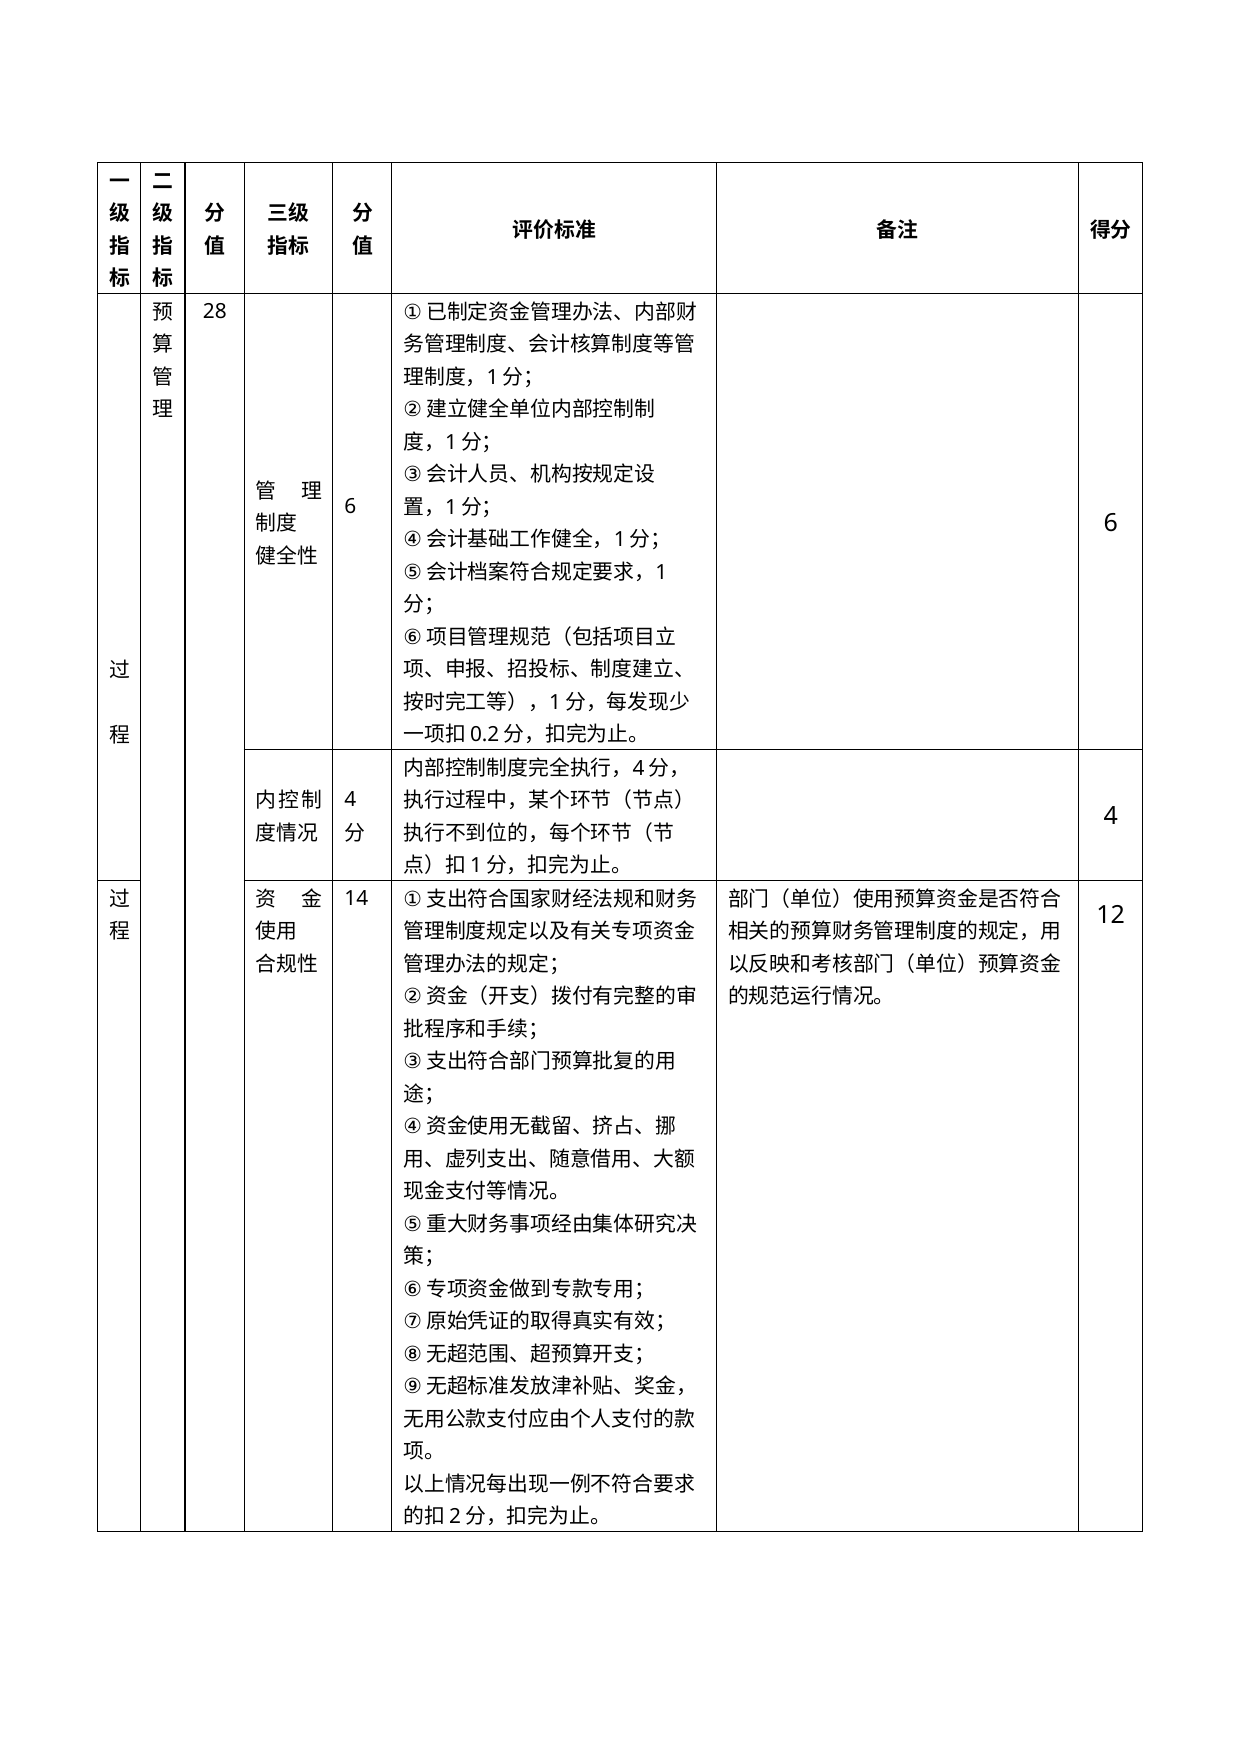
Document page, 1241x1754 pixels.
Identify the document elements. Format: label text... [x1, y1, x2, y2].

table_cell 28 [186, 294, 244, 1531]
table_header 备注 [717, 163, 1078, 293]
table_cell 过程 [98, 881, 140, 1531]
table_header 评价标准 [392, 163, 716, 293]
table_cell 6 [333, 294, 391, 749]
table_cell 资金 使用 合规性 [245, 881, 332, 1531]
table_header 分值 [186, 163, 244, 293]
table_cell 4分 [333, 750, 391, 880]
table_cell 部门（单位）使用预算资金是否符合相关的预算财务管理制度的规定，用以反映和考核部门（单位）预算资金的规范运行情况。 [717, 881, 1078, 1531]
table_cell 6 [1079, 294, 1142, 749]
table_cell 4 [1079, 750, 1142, 880]
table_header 二级指标 [141, 163, 184, 293]
table_cell 12 [1079, 881, 1142, 1531]
table_header 一级指标 [98, 163, 140, 293]
table_cell 14 [333, 881, 391, 1531]
table_header 三级 指标 [245, 163, 332, 293]
table_cell 内控制度情况 [245, 750, 332, 880]
table_cell [717, 750, 1078, 880]
table_cell ①支出符合国家财经法规和财务管理制度规定以及有关专项资金管理办法的规定； ②资金（开支）拨付有完整的审批程序和手续； ③支出符合部门预算批复的用途； ④资金使用无截留、挤占、挪用、虚列支出、随意借用、大额现金支付等情况。 ⑤重大财务事项经由集体研究决策； ⑥专项资金做到专款专用； ⑦原始凭证的取得真实有效； ⑧无超范围、超预算开支； ⑨无超标准发放津补贴、奖金，无用公款支付应由个人支付的款项。 以上情况每出现一例不符合要求的扣2分，扣完为止。 [392, 881, 716, 1531]
table_cell 预算管理 [141, 294, 184, 1531]
table_cell 内部控制制度完全执行，4分，执行过程中，某个环节（节点）执行不到位的，每个环节（节点）扣1分，扣完为止。 [392, 750, 716, 880]
table_cell 管理 制度 健全性 [245, 294, 332, 749]
table_header 得分 [1079, 163, 1142, 293]
table_header 分值 [333, 163, 391, 293]
table_cell [717, 294, 1078, 749]
table_cell ①已制定资金管理办法、内部财务管理制度、会计核算制度等管理制度，1分； ②建立健全单位内部控制制度，1分； ③会计人员、机构按规定设置，1分； ④会计基础工作健全，1分； ⑤会计档案符合规定要求，1分； ⑥项目管理规范（包括项目立项、申报、招投标、制度建立、按时完工等），1分，每发现少一项扣0.2分，扣完为止。 [392, 294, 716, 749]
